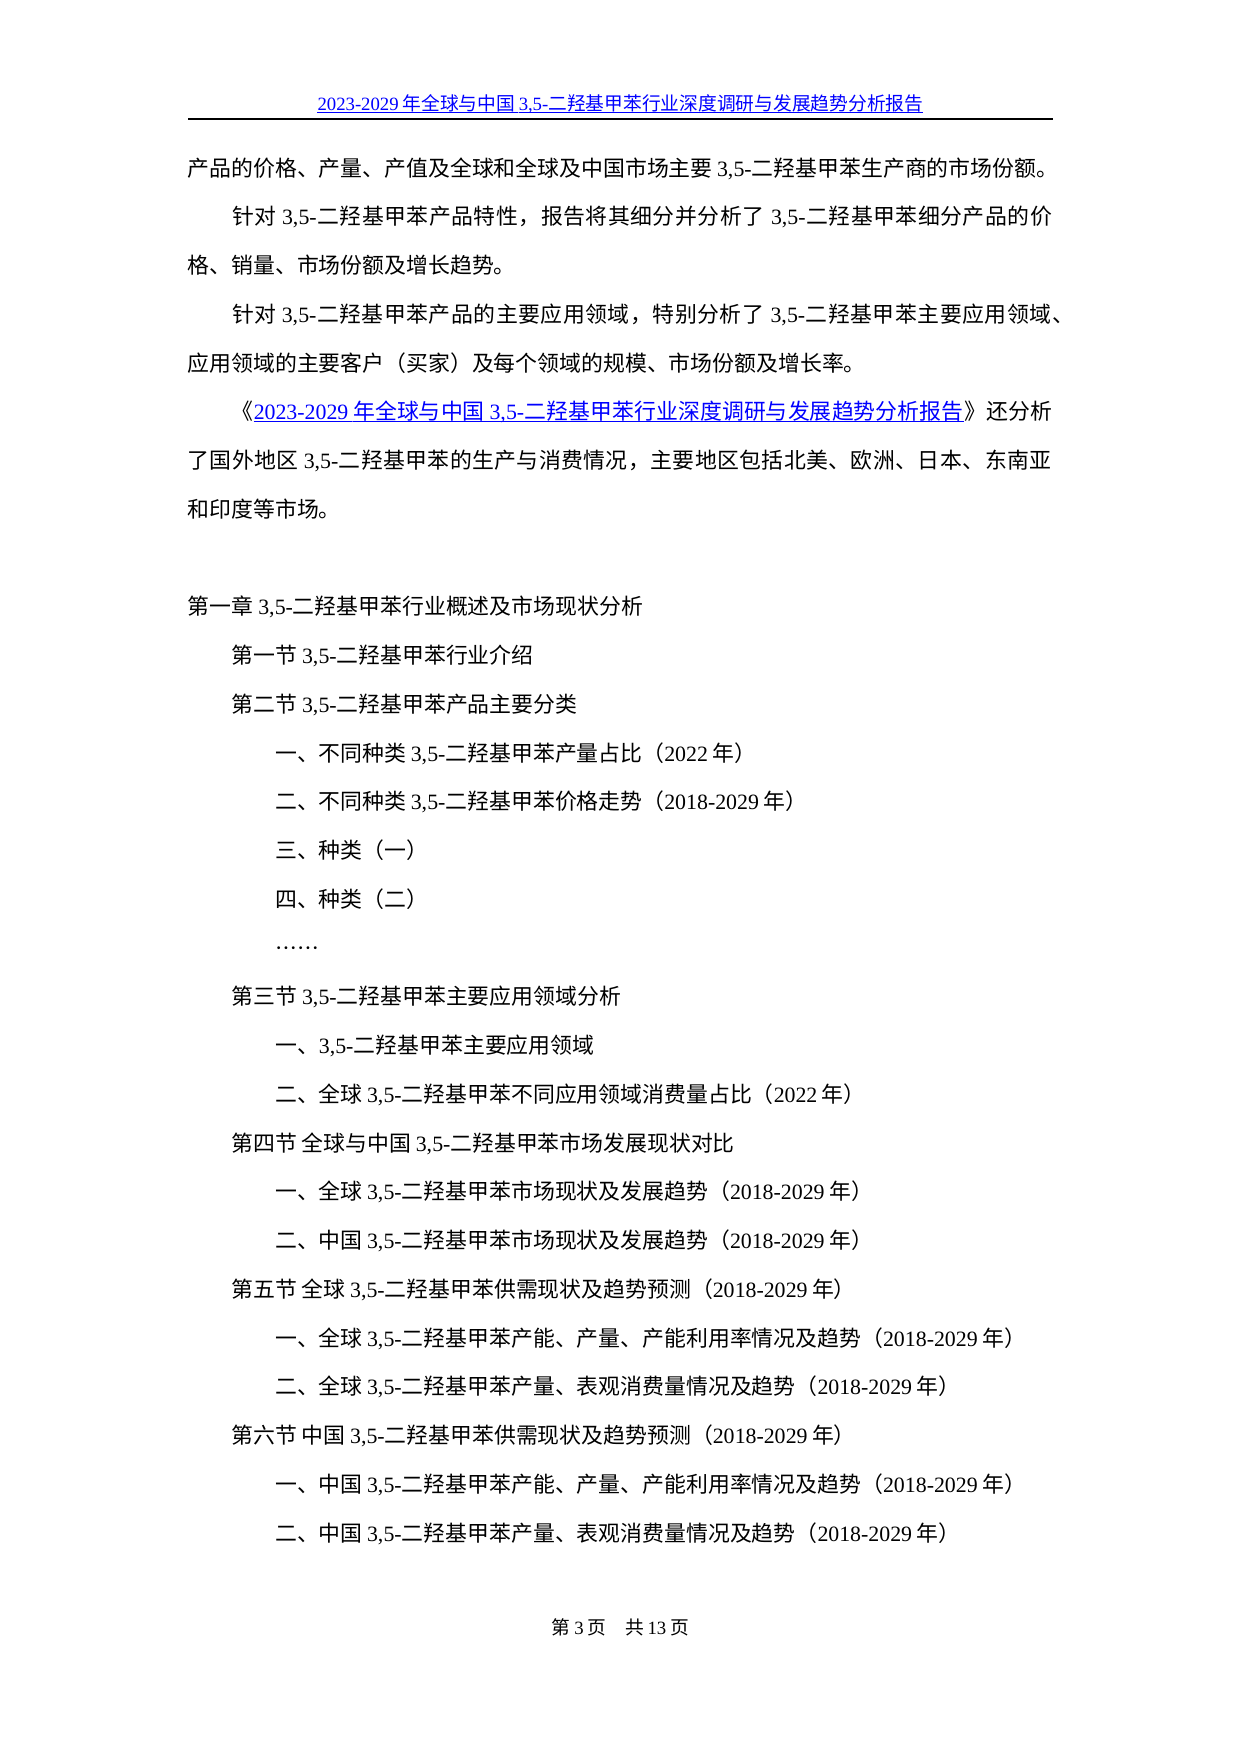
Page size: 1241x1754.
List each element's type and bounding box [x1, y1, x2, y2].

text [187, 150, 1053, 1548]
